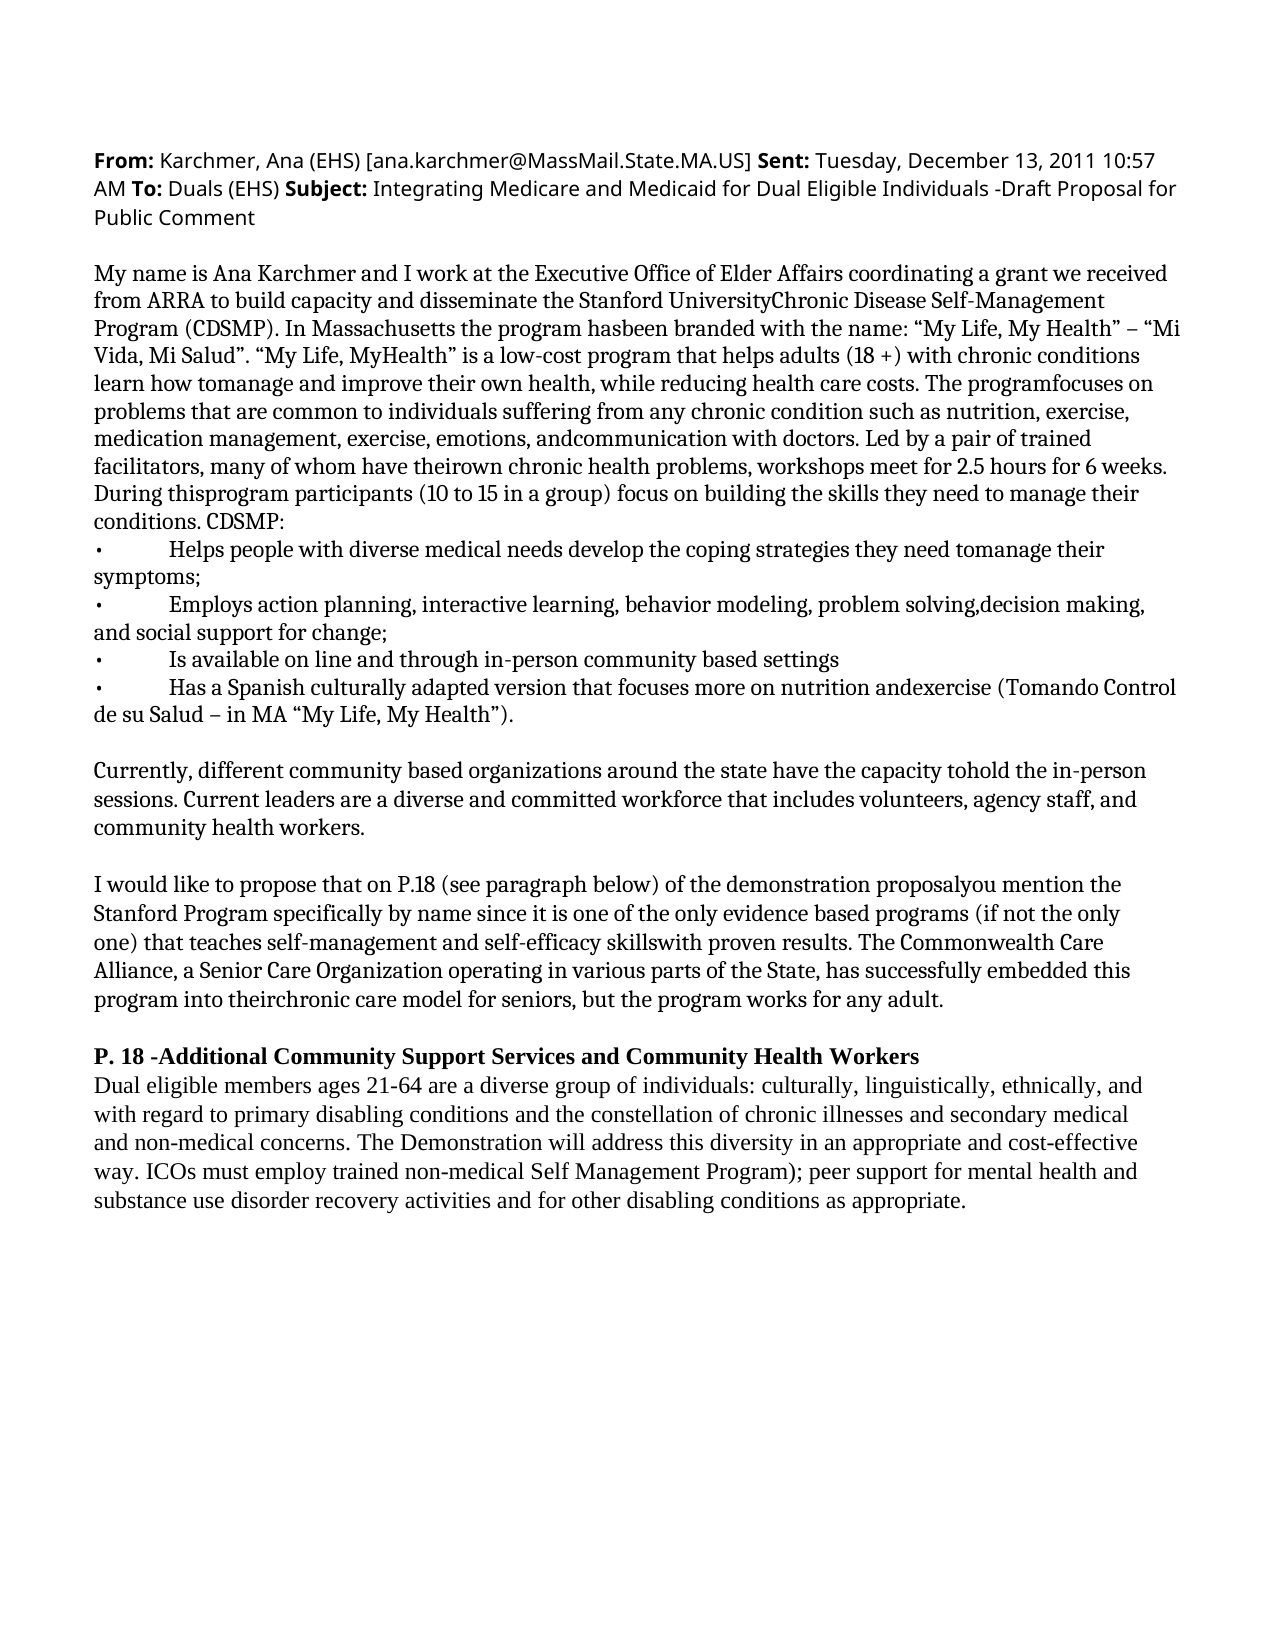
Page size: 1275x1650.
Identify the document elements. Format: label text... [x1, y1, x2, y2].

list Is available on line and through in-person community based settings [94, 646, 1181, 673]
list Has a Spanish culturally adapted version that focuses more on nutrition andexercise (Tomando Control de su Salud – in MA “My Life, My Health”). [94, 673, 1181, 729]
text I would like to propose that on P.18 (see paragraph below) of the demonstration proposalyou mention the Stanford Program specifically by name since it is one of the only evidence based programs (if not the only one) that teaches self-management and self-efficacy skillswith proven results. The Commonwealth Care Alliance, a Senior Care Organization operating in various parts of the State, has successfully embedded this program into theirchronic care model for seniors, but the program works for any adult. [94, 870, 1170, 1014]
text Dual eligible members ages 21-64 are a diverse group of individuals: culturally, linguistically, ethnically, and with regard to primary disabling conditions and the constellation of chronic illnesses and secondary medical and non-medical concerns. The Demonstration will address this diversity in an appropriate and cost-effective way. ICOs must employ trained non-medical Self Management Program); peer support for mental health and substance use disorder recovery activities and for other disabling conditions as appropriate. [94, 1070, 1170, 1213]
text My name is Ana Karchmer and I work at the Executive Office of Elder Affairs coordinating a grant we received from ARRA to build capacity and disseminate the Stanford UniversityChronic Disease Self-Management Program (CDSMP). In Massachusetts the program hasbeen branded with the name: “My Life, My Health” – “Mi Vida, Mi Salud”. “My Life, MyHealth” is a low-cost program that helps adults (18 +) with chronic conditions learn how tomanage and improve their own health, while reducing health care costs. The programfocuses on problems that are common to individuals suffering from any chronic condition such as nutrition, exercise, medication management, exercise, emotions, andcommunication with doctors. Led by a pair of trained facilitators, many of whom have theirown chronic health problems, workshops meet for 2.5 hours for 6 weeks. During thisprogram participants (10 to 15 in a group) focus on building the skills they need to manage their conditions. CDSMP: [94, 259, 1181, 536]
text Currently, different community based organizations around the state have the capacity tohold the in-person sessions. Current leaders are a diverse and committed workforce that includes volunteers, agency staff, and community health workers. [94, 756, 1156, 842]
text From: Karchmer, Ana (EHS) [ana.karchmer@MassMail.State.MA.US] Sent: Tuesday, December 13, 2011 10:57 AM To: Duals (EHS) Subject: Integrating Medicare and Medicaid for Dual Eligible Individuals -Draft Proposal for Public Comment [94, 146, 1181, 231]
text P. 18 -Additional Community Support Services and Community Health Workers [94, 1042, 1181, 1070]
list Employs action planning, interactive learning, behavior modeling, problem solving,decision making, and social support for change; [94, 591, 1181, 646]
list Helps people with diverse medical needs develop the coping strategies they need tomanage their symptoms; [94, 536, 1181, 591]
